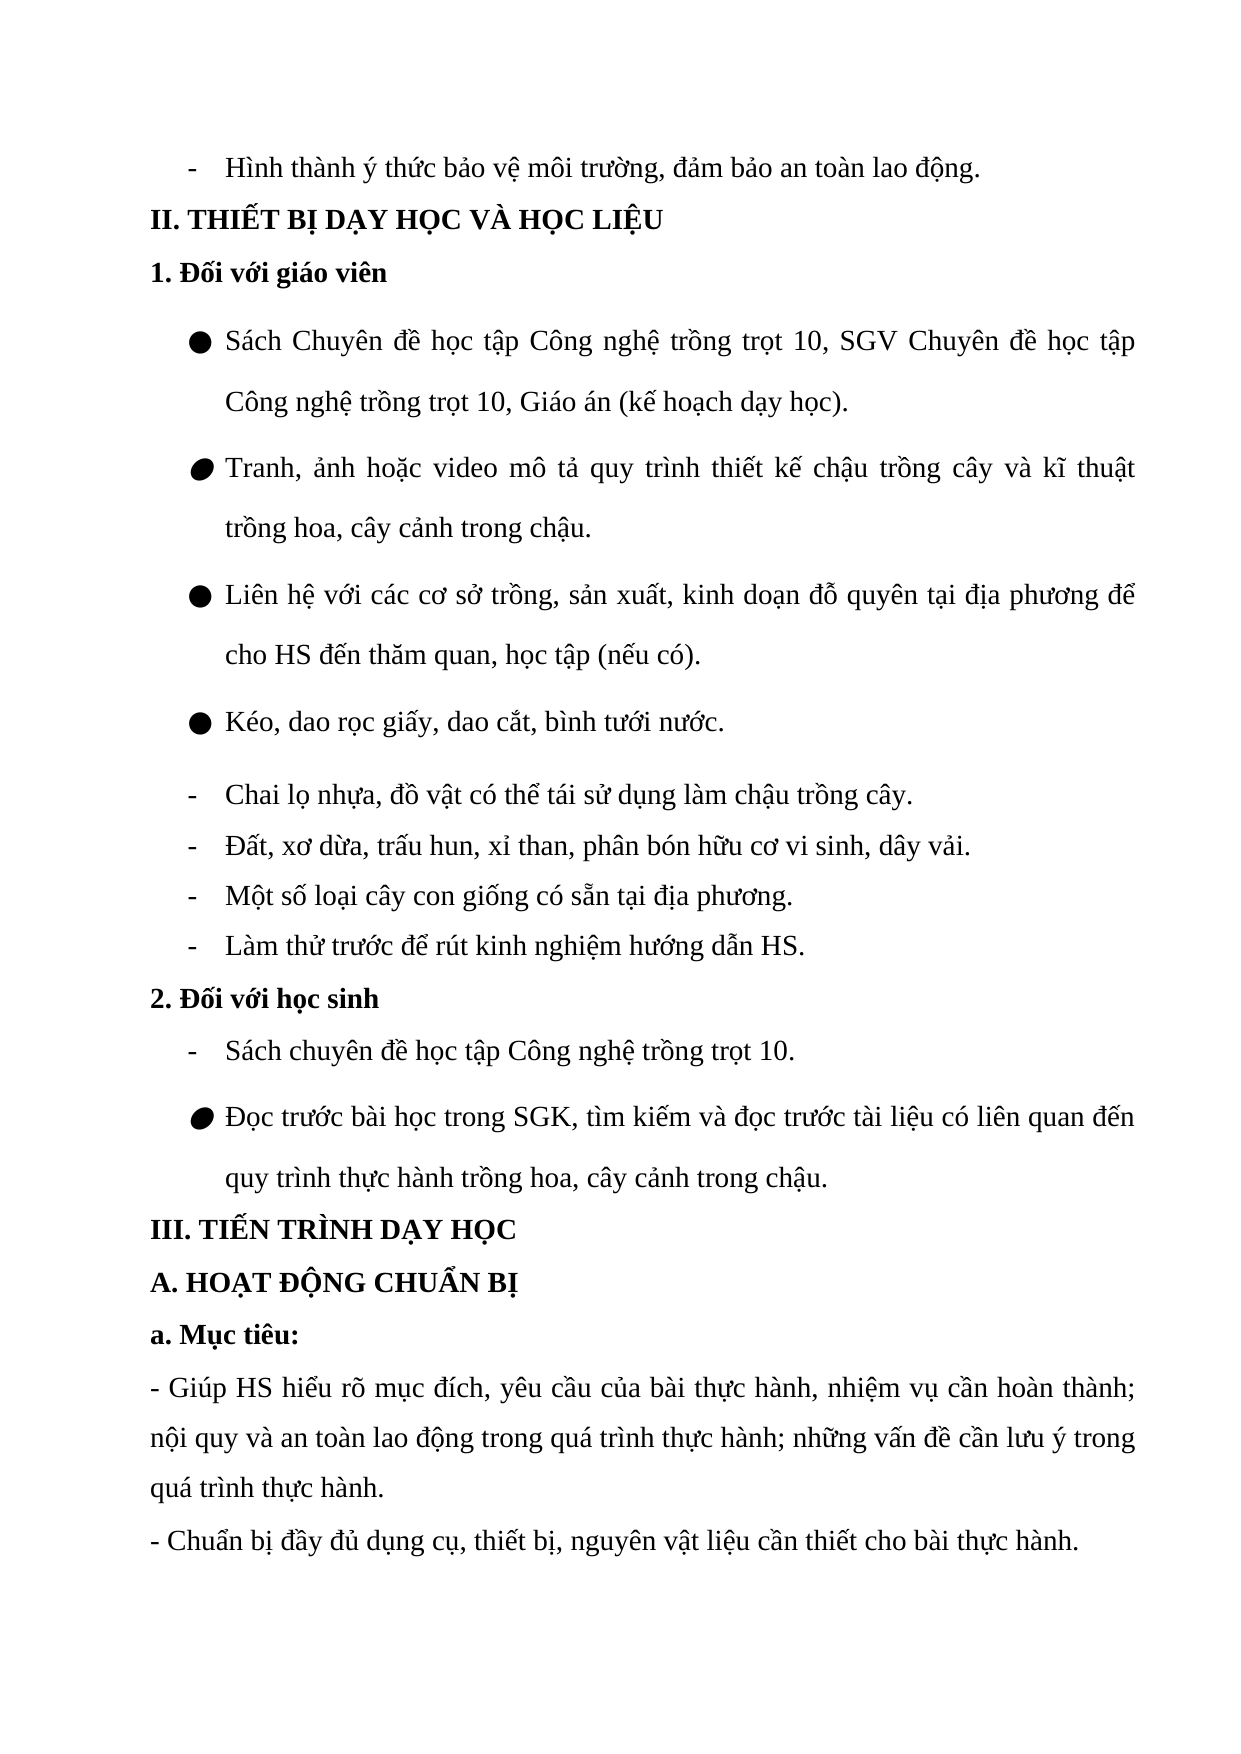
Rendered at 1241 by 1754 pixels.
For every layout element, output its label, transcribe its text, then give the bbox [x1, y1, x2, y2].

list Hình thành ý thức bảo vệ môi trường, đảm bảo an toàn lao động. [187, 150, 1137, 183]
list Liên hệ với các cơ sở trồng, sản xuất, kinh doạn đỗ quyên tại địa phương để cho HS đến thăm quan, học tập (nếu có). [187, 561, 1137, 671]
list Làm thử trước để rút kinh nghiệm hướng dẫn HS. [187, 928, 1137, 962]
list Chai lọ nhựa, đồ vật có thể tái sử dụng làm chậu trồng cây. [187, 777, 1137, 811]
text 2. Đối với học sinh [150, 981, 1137, 1014]
list Sách chuyên đề học tập Công nghệ trồng trọt 10. [187, 1033, 1137, 1067]
text a. Mục tiêu: [150, 1317, 1137, 1351]
list Tranh, ảnh hoặc video mô tả quy trình thiết kế chậu trồng cây và kĩ thuật trồng hoa, cây cảnh trong chậu. [187, 434, 1137, 544]
text - Giúp HS hiểu rõ mục đích, yêu cầu của bài thực hành, nhiệm vụ cần hoàn thành; nội quy và an toàn lao động trong quá trình thực hành; những vấn đề cần lưu ý trong quá trình thực hành. [150, 1370, 1137, 1504]
text A. HOẠT ĐỘNG CHUẨN BỊ [150, 1265, 1137, 1298]
text - Chuẩn bị đầy đủ dụng cụ, thiết bị, nguyên vật liệu cần thiết cho bài thực hành. [150, 1523, 1137, 1556]
list Một số loại cây con giống có sẵn tại địa phương. [187, 878, 1137, 912]
list Đất, xơ dừa, trấu hun, xỉ than, phân bón hữu cơ vi sinh, dây vải. [187, 828, 1137, 861]
list Kéo, dao rọc giấy, dao cắt, bình tưới nước. [187, 688, 1137, 748]
text 1. Đối với giáo viên [150, 255, 1137, 288]
text II. THIẾT BỊ DẠY HỌC VÀ HỌC LIỆU [150, 202, 1137, 236]
text III. TIẾN TRÌNH DẠY HỌC [150, 1212, 1137, 1246]
list Đọc trước bài học trong SGK, tìm kiếm và đọc trước tài liệu có liên quan đến quy trình thực hành trồng hoa, cây cảnh trong chậu. [187, 1083, 1137, 1194]
list Sách Chuyên đề học tập Công nghệ trồng trọt 10, SGV Chuyên đề học tập Công nghệ trồng trọt 10, Giáo án (kế hoạch dạy học). [187, 307, 1137, 417]
